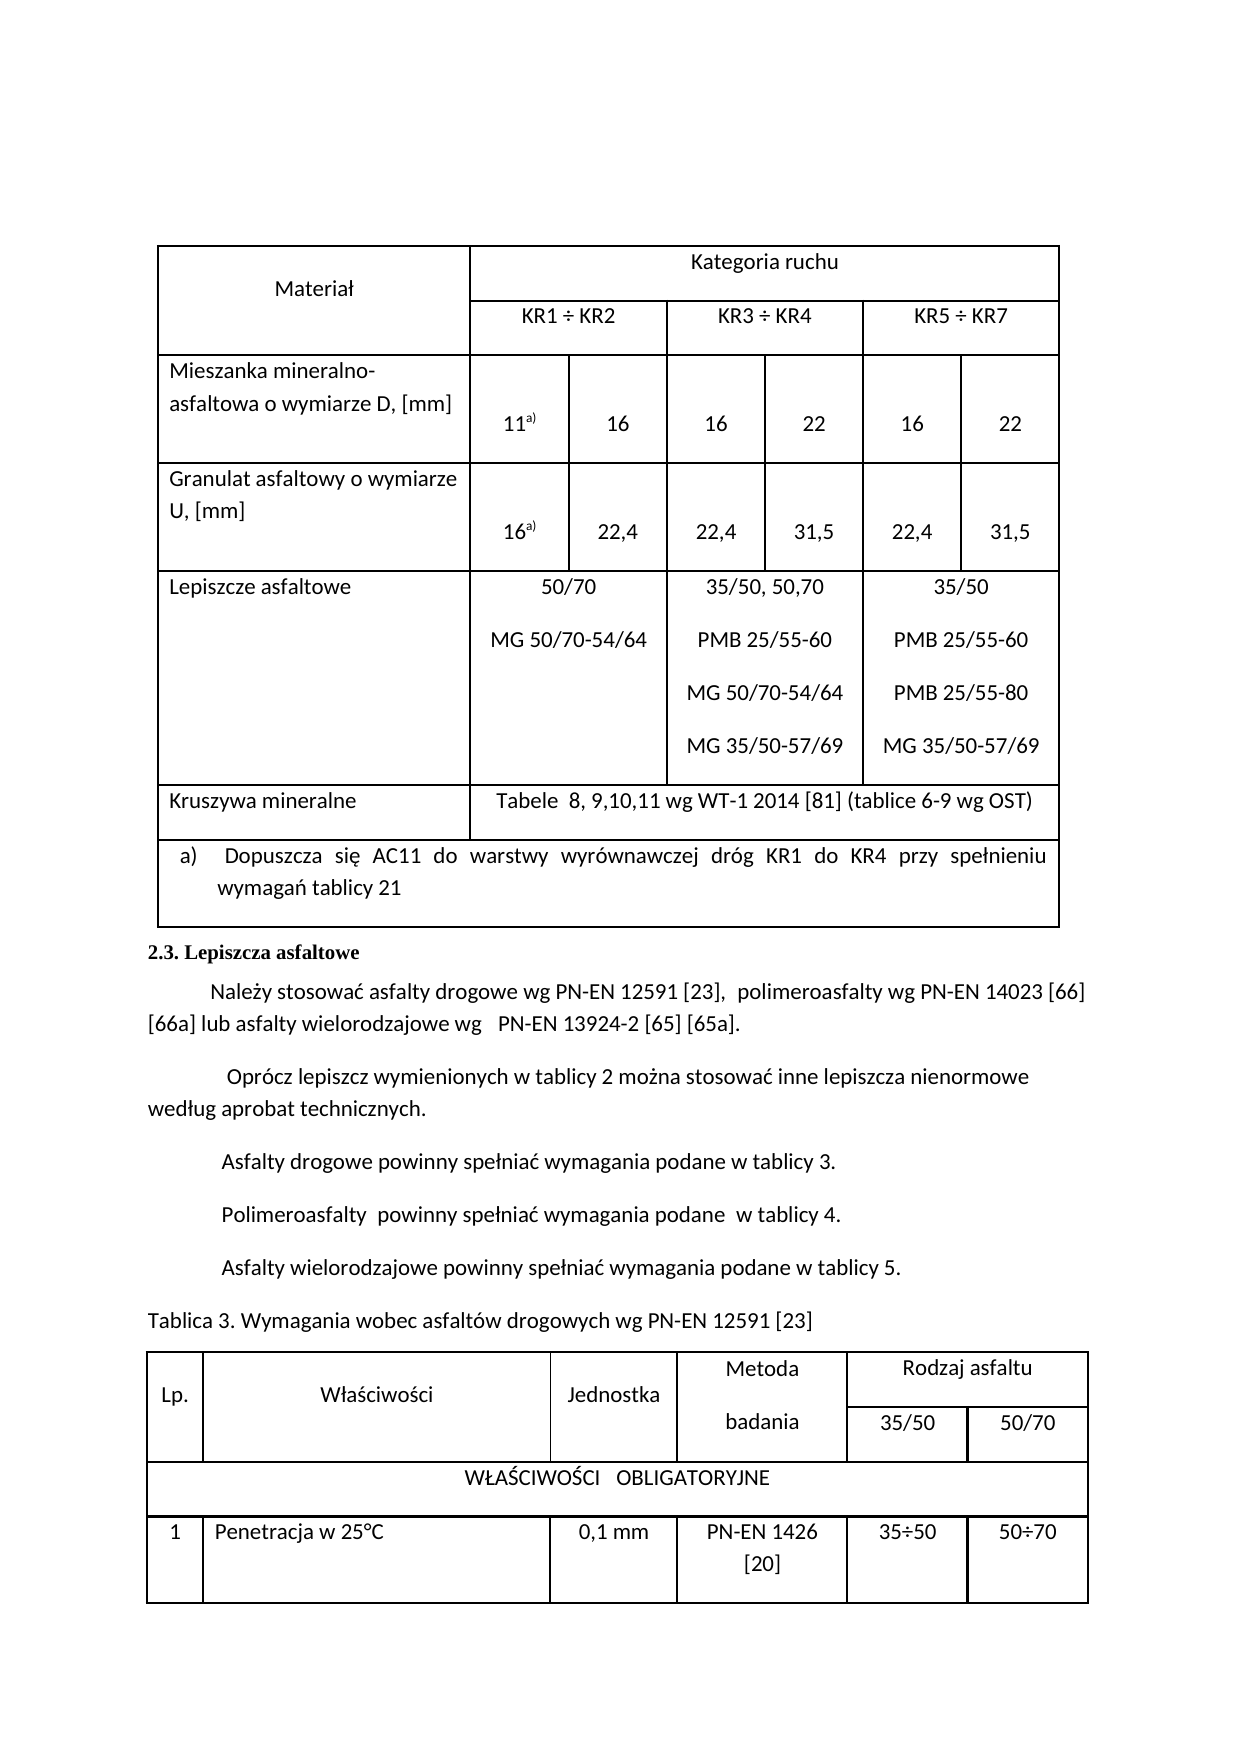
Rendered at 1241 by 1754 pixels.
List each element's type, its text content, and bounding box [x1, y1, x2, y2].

table_cell 35/50, 50,70 PMB 25/55-60 MG 50/70-54/64 MG 35/50-57/69 [668, 572, 862, 784]
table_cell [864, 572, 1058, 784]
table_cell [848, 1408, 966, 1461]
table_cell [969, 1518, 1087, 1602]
table_cell KR1 ÷ KR2 [471, 302, 666, 354]
table_cell 22 [962, 356, 1058, 462]
subtitle 2.3. Lepiszcza asfaltowe [148, 940, 1093, 964]
table_cell 22 [766, 356, 862, 462]
table_cell Mieszanka mineralno-asfaltowa o wymiarze D, [mm] [159, 356, 469, 462]
table_cell 16 [668, 356, 764, 462]
text Asfalty drogowe powinny spełniać wymagania podane w tablicy 3. [148, 1147, 1093, 1175]
table_cell 22,4 [570, 464, 666, 570]
table_cell KR5 ÷ KR7 [864, 302, 1058, 354]
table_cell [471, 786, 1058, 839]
table_header Kategoria ruchu [471, 247, 1058, 299]
text Asfalty wielorodzajowe powinny spełniać wymagania podane w tablicy 5. [148, 1253, 1093, 1281]
table_cell 16 [864, 356, 960, 462]
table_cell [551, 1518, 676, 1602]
text Należy stosować asfalty drogowe wg PN-EN 12591 [23], polimeroasfalty wg PN-EN 14023 [66] [66a] lub asfalty wielorodzajowe wg PN-EN 13924-2 [65] [65a]. [148, 977, 1093, 1037]
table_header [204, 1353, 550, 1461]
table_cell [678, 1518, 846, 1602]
table_cell 11a) [471, 356, 568, 462]
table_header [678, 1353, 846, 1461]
table_cell 16 [570, 356, 666, 462]
table_cell 31,5 [962, 464, 1058, 570]
text Oprócz lepiszcz wymienionych w tablicy 2 można stosować inne lepiszcza nienormowe według aprobat technicznych. [148, 1062, 1093, 1122]
table_header Materiał [159, 247, 469, 354]
table_cell 16a) [471, 464, 568, 570]
table_cell 22,4 [864, 464, 960, 570]
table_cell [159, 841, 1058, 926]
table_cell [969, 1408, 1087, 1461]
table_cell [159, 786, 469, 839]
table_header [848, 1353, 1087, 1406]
text Polimeroasfalty powinny spełniać wymagania podane w tablicy 4. [148, 1200, 1093, 1228]
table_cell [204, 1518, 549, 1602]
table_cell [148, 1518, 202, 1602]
table_cell KR3 ÷ KR4 [668, 302, 862, 354]
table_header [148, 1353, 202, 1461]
table_cell Granulat asfaltowy o wymiarze U, [mm] [159, 464, 469, 570]
table_cell 31,5 [766, 464, 862, 570]
text Tablica 3. Wymagania wobec asfaltów drogowych wg PN-EN 12591 [23] [148, 1306, 1093, 1334]
table_cell Lepiszcze asfaltowe [159, 572, 469, 784]
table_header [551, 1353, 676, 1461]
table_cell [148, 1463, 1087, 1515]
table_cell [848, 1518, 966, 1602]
table_cell 22,4 [668, 464, 764, 570]
table_cell 50/70 MG 50/70-54/64 [471, 572, 666, 784]
